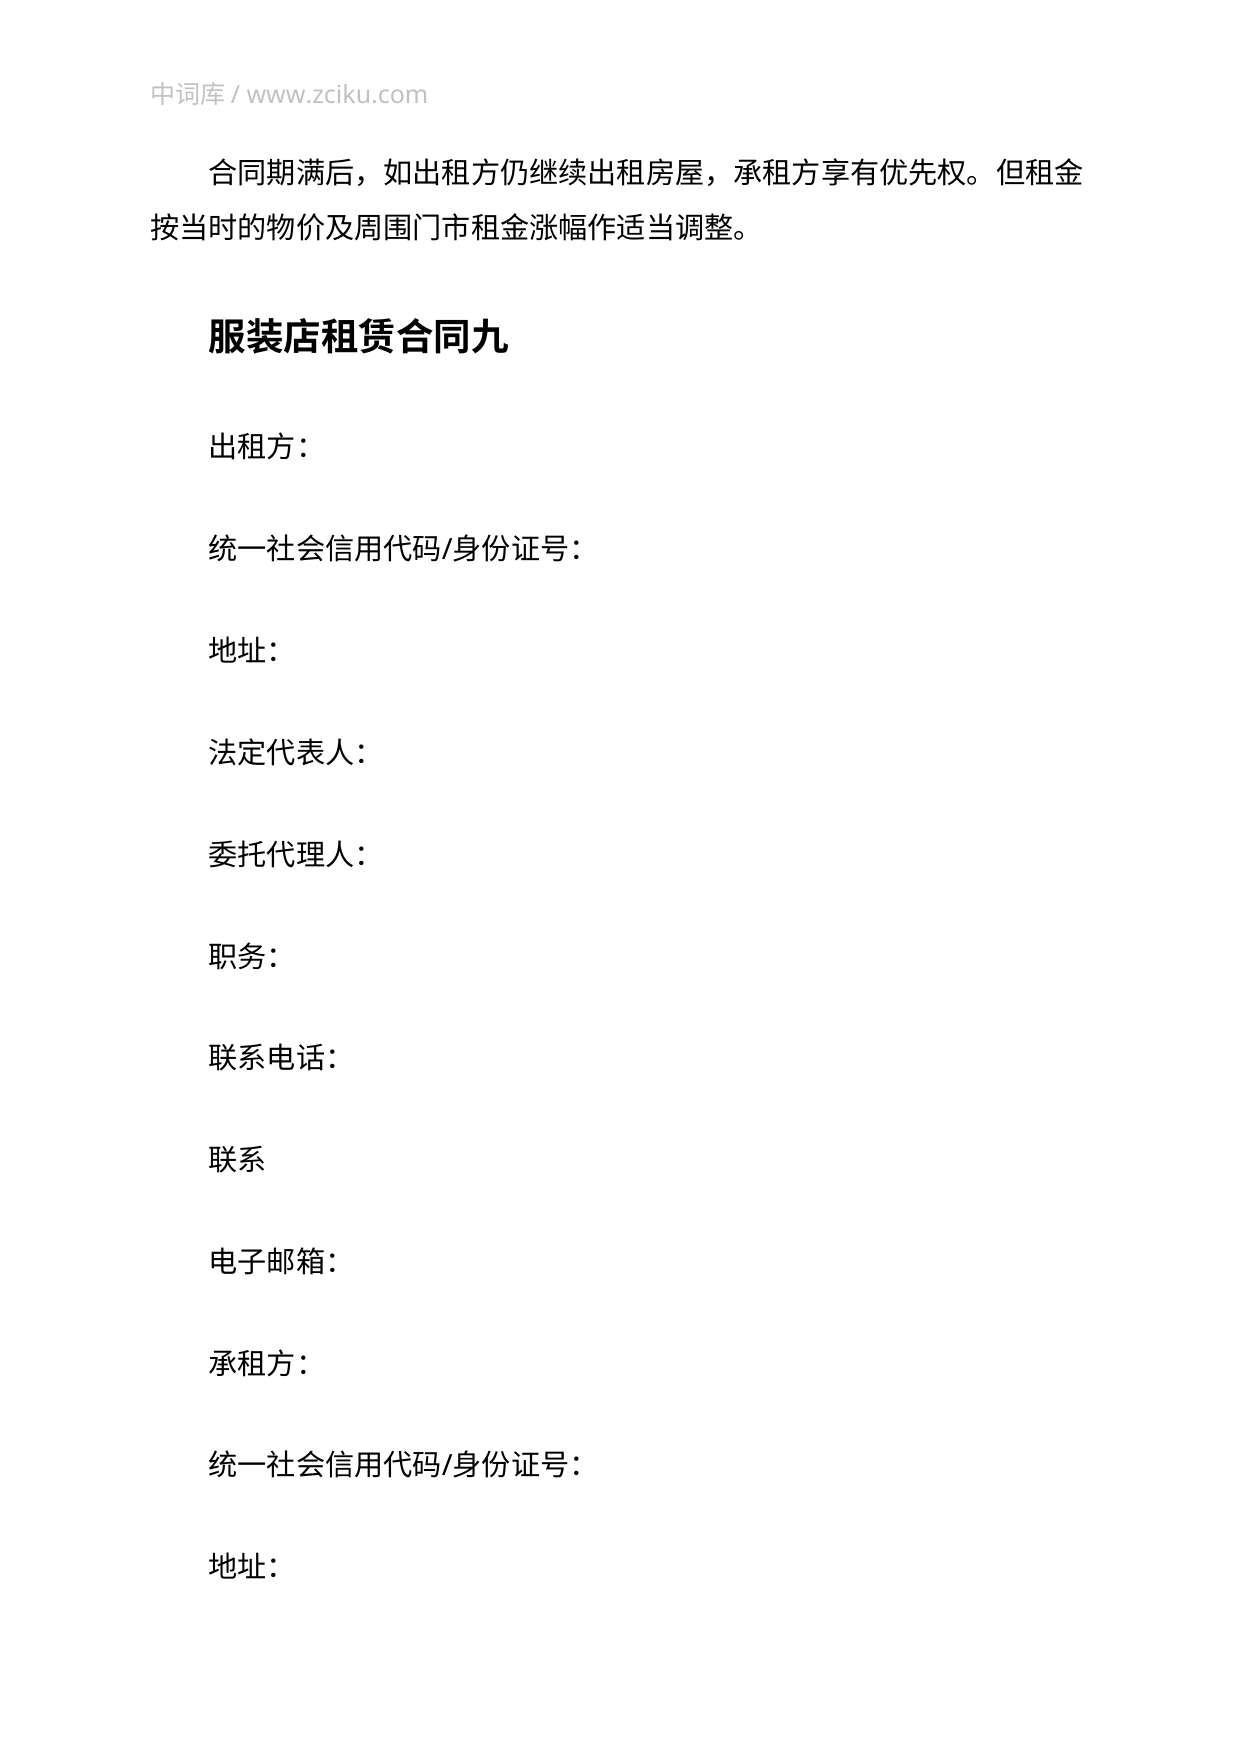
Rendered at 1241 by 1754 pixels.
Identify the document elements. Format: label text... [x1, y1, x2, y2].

text 联系 [150, 1137, 1090, 1179]
text 统一社会信用代码/身份证号： [150, 526, 1090, 568]
text 委托代理人： [150, 831, 1090, 874]
text 承租方： [150, 1340, 1090, 1382]
text 职务： [150, 933, 1090, 975]
text 统一社会信用代码/身份证号： [150, 1442, 1090, 1484]
text 电子邮箱： [150, 1238, 1090, 1281]
text 地址： [150, 628, 1090, 670]
text 服装店租赁合同九 [150, 307, 1090, 361]
text 法定代表人： [150, 729, 1090, 772]
text 联系电话： [150, 1035, 1090, 1077]
text 出租方： [150, 424, 1090, 466]
text 地址： [150, 1544, 1090, 1586]
text 合同期满后，如出租方仍继续出租房屋，承租方享有优先权。但租金按当时的物价及周围门市租金涨幅作适当调整。 [150, 150, 1090, 247]
